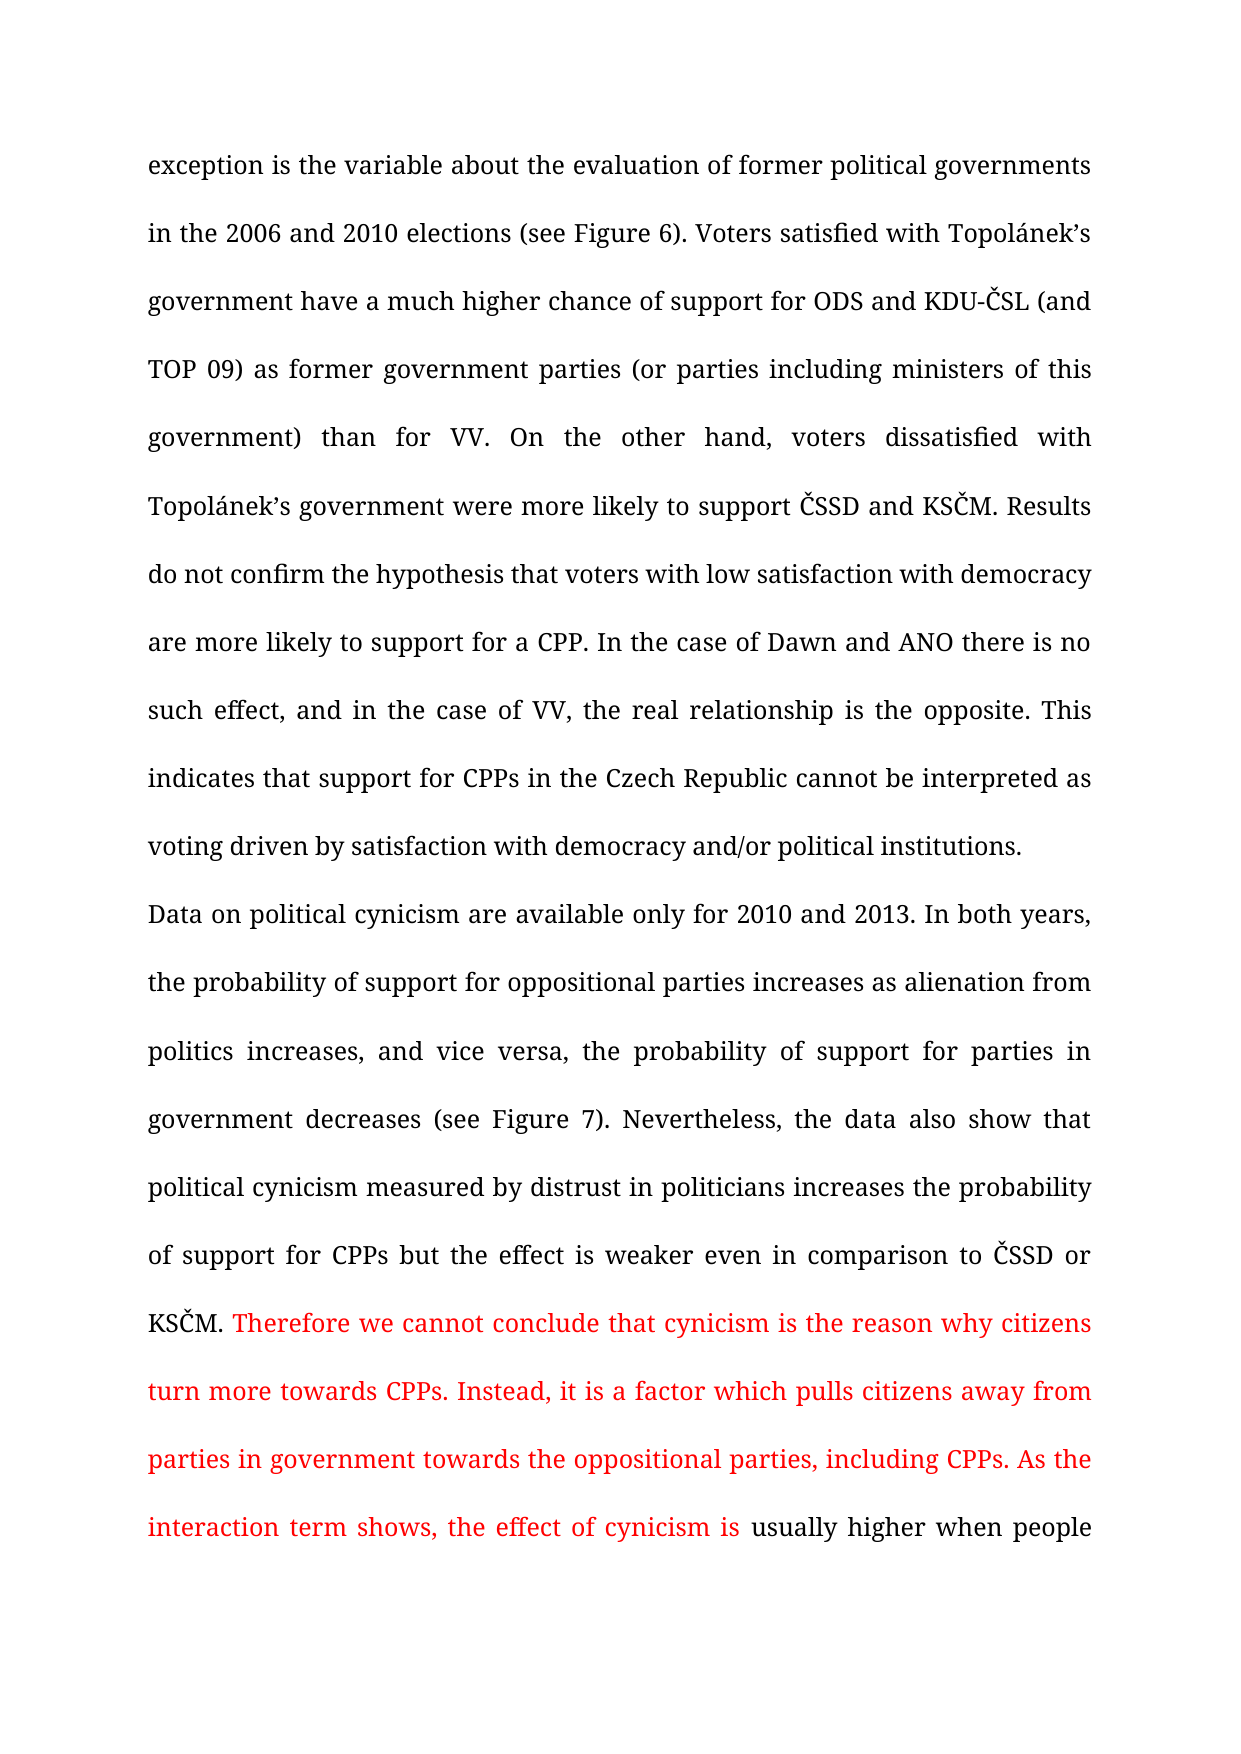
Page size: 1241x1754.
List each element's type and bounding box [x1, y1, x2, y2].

text [148, 148, 1093, 863]
text [148, 897, 1093, 1544]
